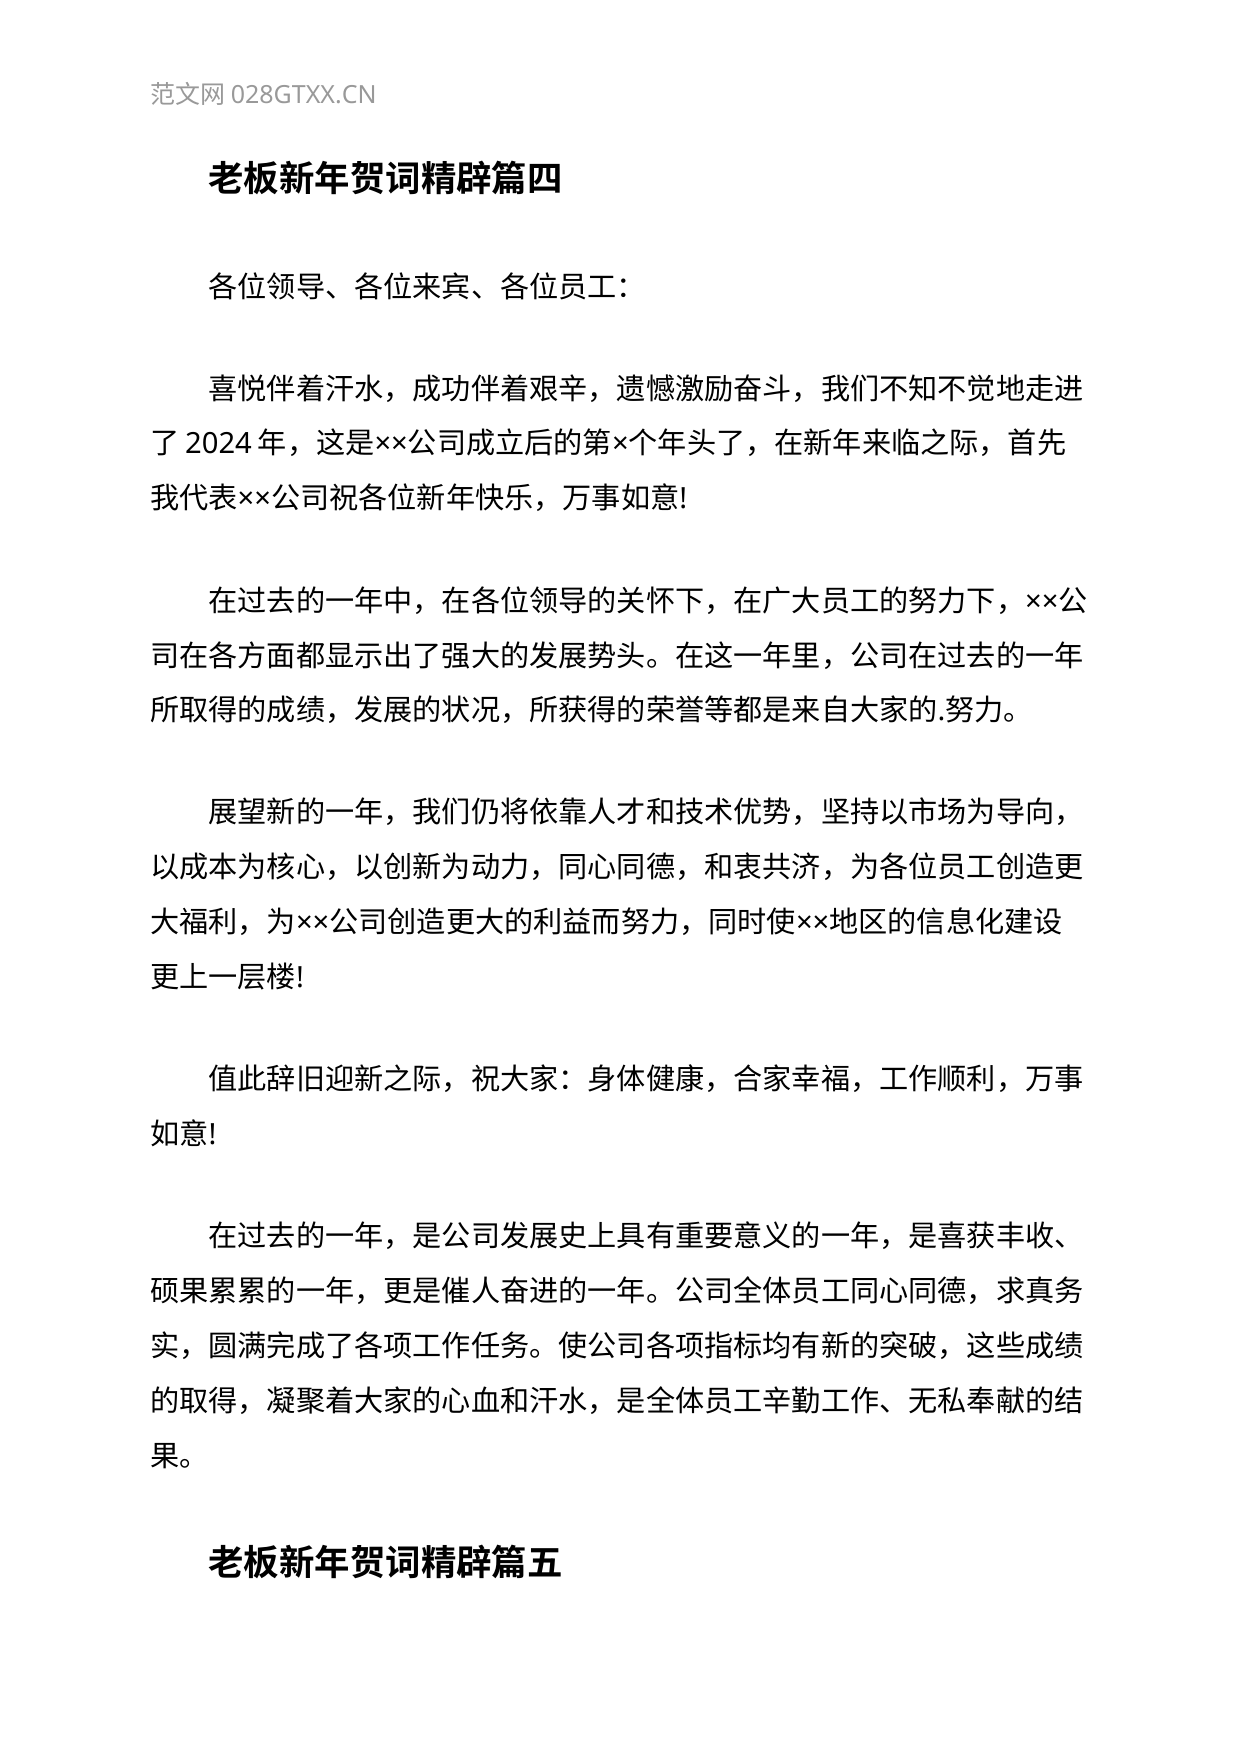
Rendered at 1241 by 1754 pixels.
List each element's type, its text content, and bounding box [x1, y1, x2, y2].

text 在过去的一年中，在各位领导的关怀下，在广大员工的努力下，××公司在各方面都显示出了强大的发展势头。在这一年里，公司在过去的一年所取得的成绩，发展的状况，所获得的荣誉等都是来自大家的.努力。 [150, 577, 1090, 729]
text 展望新的一年，我们仍将依靠人才和技术优势，坚持以市场为导向，以成本为核心，以创新为动力，同心同德，和衷共济，为各位员工创造更大福利，为××公司创造更大的利益而努力，同时使××地区的信息化建设更上一层楼! [150, 789, 1090, 996]
text 值此辞旧迎新之际，祝大家：身体健康，合家幸福，工作顺利，万事如意! [150, 1056, 1090, 1153]
text 各位领导、各位来宾、各位员工： [150, 263, 1090, 306]
text 喜悦伴着汗水，成功伴着艰辛，遗憾激励奋斗，我们不知不觉地走进了2024年，这是××公司成立后的第×个年头了，在新年来临之际，首先我代表××公司祝各位新年快乐，万事如意! [150, 365, 1090, 517]
text 在过去的一年，是公司发展史上具有重要意义的一年，是喜获丰收、硕果累累的一年，更是催人奋进的一年。公司全体员工同心同德，求真务实，圆满完成了各项工作任务。使公司各项指标均有新的突破，这些成绩的取得，凝聚着大家的心血和汗水，是全体员工辛勤工作、无私奉献的结果。 [150, 1213, 1090, 1474]
text 老板新年贺词精辟篇五 [150, 1534, 1090, 1585]
text 老板新年贺词精辟篇四 [150, 150, 1090, 201]
